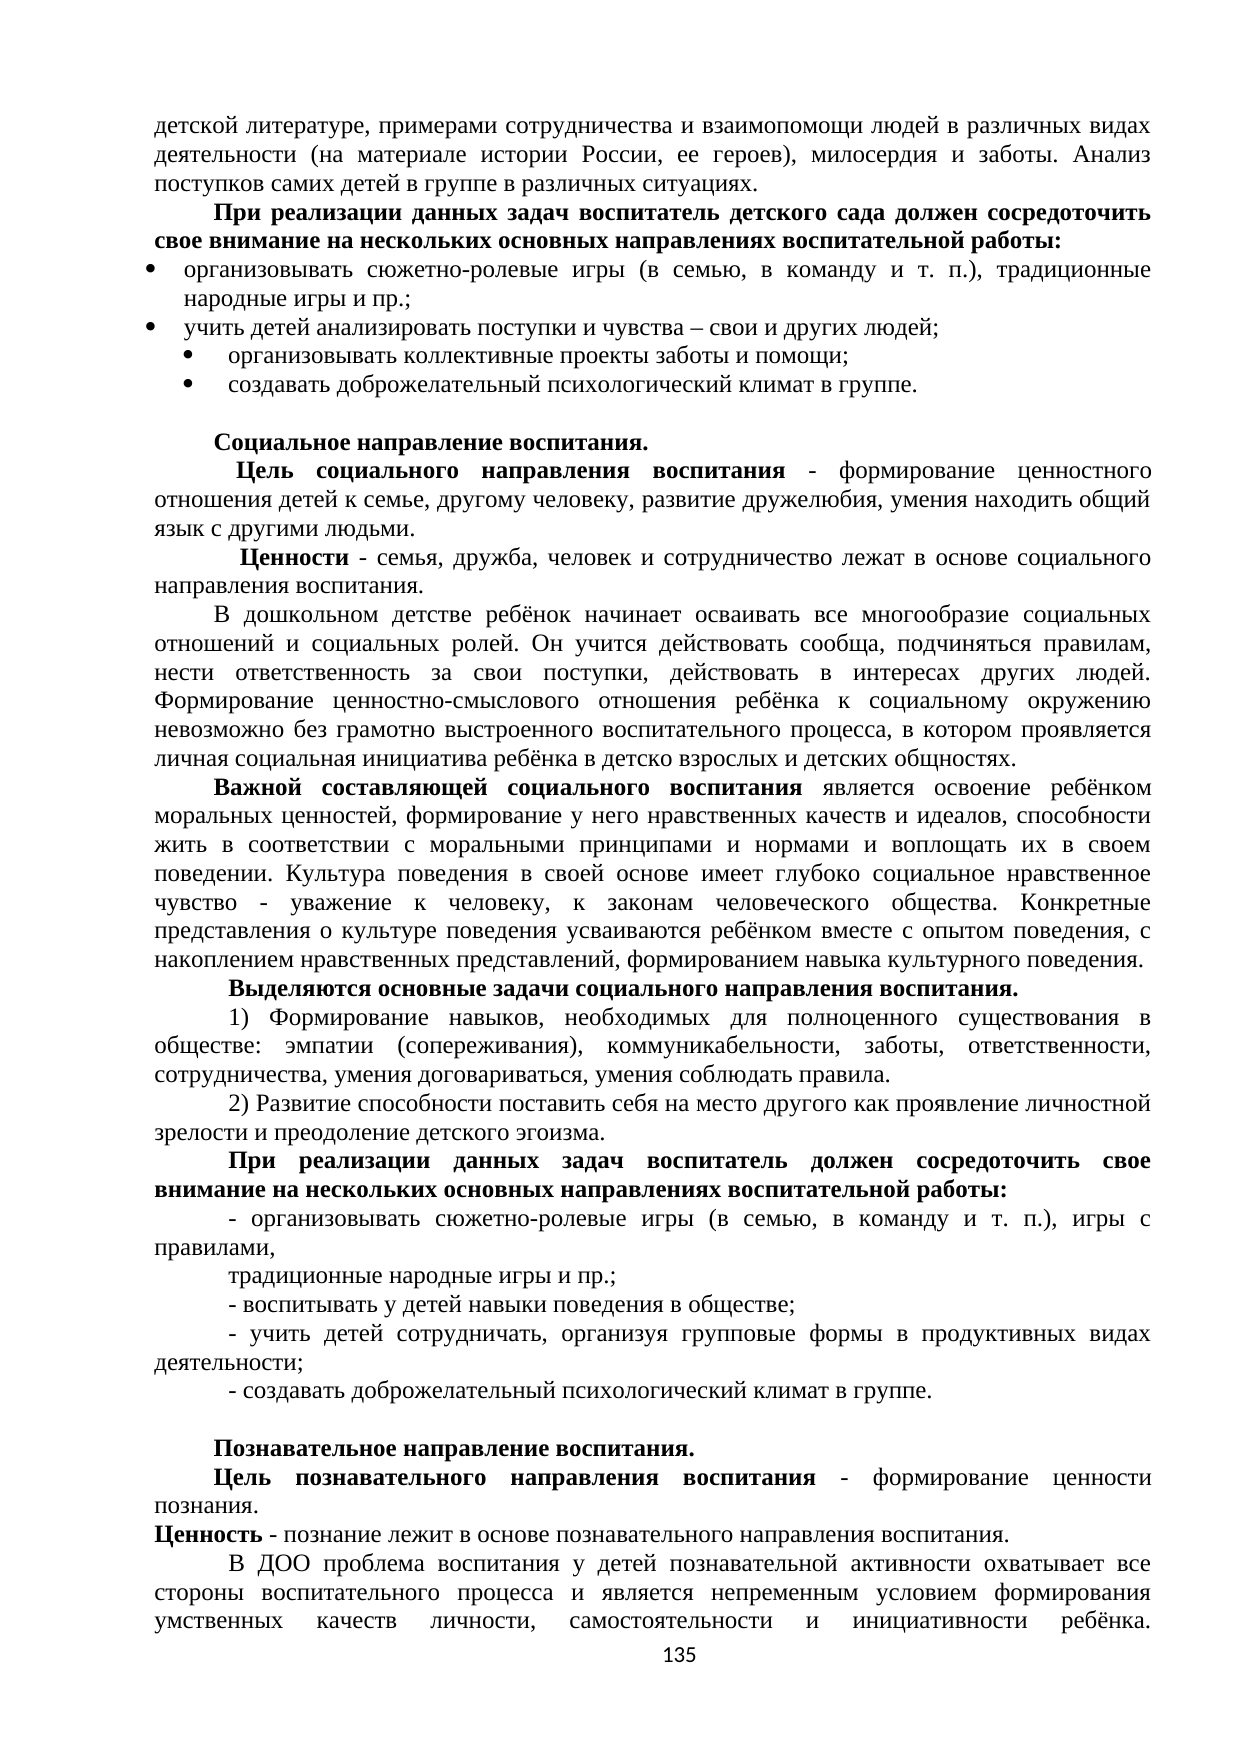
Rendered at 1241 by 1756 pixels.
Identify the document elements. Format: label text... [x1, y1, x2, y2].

text В дошкольном детстве ребёнок начинает осваивать все многообразие социальных отношений и социальных ролей. Он учится действовать сообща, подчиняться правилам, нести ответственность за свои поступки, действовать в интересах других людей. Формирование ценностно-смыслового отношения ребёнка к социальному окружению невозможно без грамотно выстроенного воспитательного процесса, в котором проявляется личная социальная инициатива ребёнка в детско взрослых и детских общностях. [154, 599, 1152, 772]
text Цель познавательного направления воспитания - формирование ценности познания. [154, 1462, 1152, 1519]
text традиционные народные игры и пр.; [154, 1260, 1152, 1289]
text Цель социального направления воспитания - формирование ценностного отношения детей к семье, другому человеку, развитие дружелюбия, умения находить общий язык с другими людьми. [154, 455, 1152, 542]
list организовывать коллективные проекты заботы и помощи; [169, 340, 1152, 369]
text Выделяются основные задачи социального направления воспитания. [154, 973, 1152, 1002]
text Ценности - семья, дружба, человек и сотрудничество лежат в основе социального направления воспитания. [154, 542, 1152, 599]
text - учить детей сотрудничать, организуя групповые формы в продуктивных видах деятельности; [154, 1318, 1152, 1375]
text При реализации данных задач воспитатель детского сада должен сосредоточить свое внимание на нескольких основных направлениях воспитательной работы: [154, 197, 1152, 254]
text 1) Формирование навыков, необходимых для полноценного существования в обществе: эмпатии (сопереживания), коммуникабельности, заботы, ответственности, сотрудничества, умения договариваться, умения соблюдать правила. [154, 1002, 1152, 1088]
list организовывать сюжетно-ролевые игры (в семью, в команду и т. п.), традиционные народные игры и пр.; [146, 254, 1152, 312]
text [154, 110, 1152, 197]
list создавать доброжелательный психологический климат в группе. [169, 369, 1152, 398]
text - воспитывать у детей навыки поведения в обществе; [154, 1289, 1152, 1318]
text - создавать доброжелательный психологический климат в группе. [154, 1375, 1152, 1404]
text 2) Развитие способности поставить себя на место другого как проявление личностной зрелости и преодоление детского эгоизма. [154, 1088, 1152, 1145]
text Социальное направление воспитания. [154, 427, 1152, 455]
text Важной составляющей социального воспитания является освоение ребёнком моральных ценностей, формирование у него нравственных качеств и идеалов, способности жить в соответствии с моральными принципами и нормами и воплощать их в своем поведении. Культура поведения в своей основе имеет глубоко социальное нравственное чувство - уважение к человеку, к законам человеческого общества. Конкретные представления о культуре поведения усваиваются ребёнком вместе с опытом поведения, с накоплением нравственных представлений, формированием навыка культурного поведения. [154, 772, 1152, 973]
text Ценность - познание лежит в основе познавательного направления воспитания. [154, 1519, 1152, 1548]
list учить детей анализировать поступки и чувства – свои и других людей; [146, 312, 1152, 340]
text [154, 1548, 1152, 1634]
text - организовывать сюжетно-ролевые игры (в семью, в команду и т. п.), игры с правилами, [154, 1203, 1152, 1260]
text Познавательное направление воспитания. [154, 1433, 1152, 1462]
text При реализации данных задач воспитатель должен сосредоточить свое внимание на нескольких основных направлениях воспитательной работы: [154, 1145, 1152, 1203]
